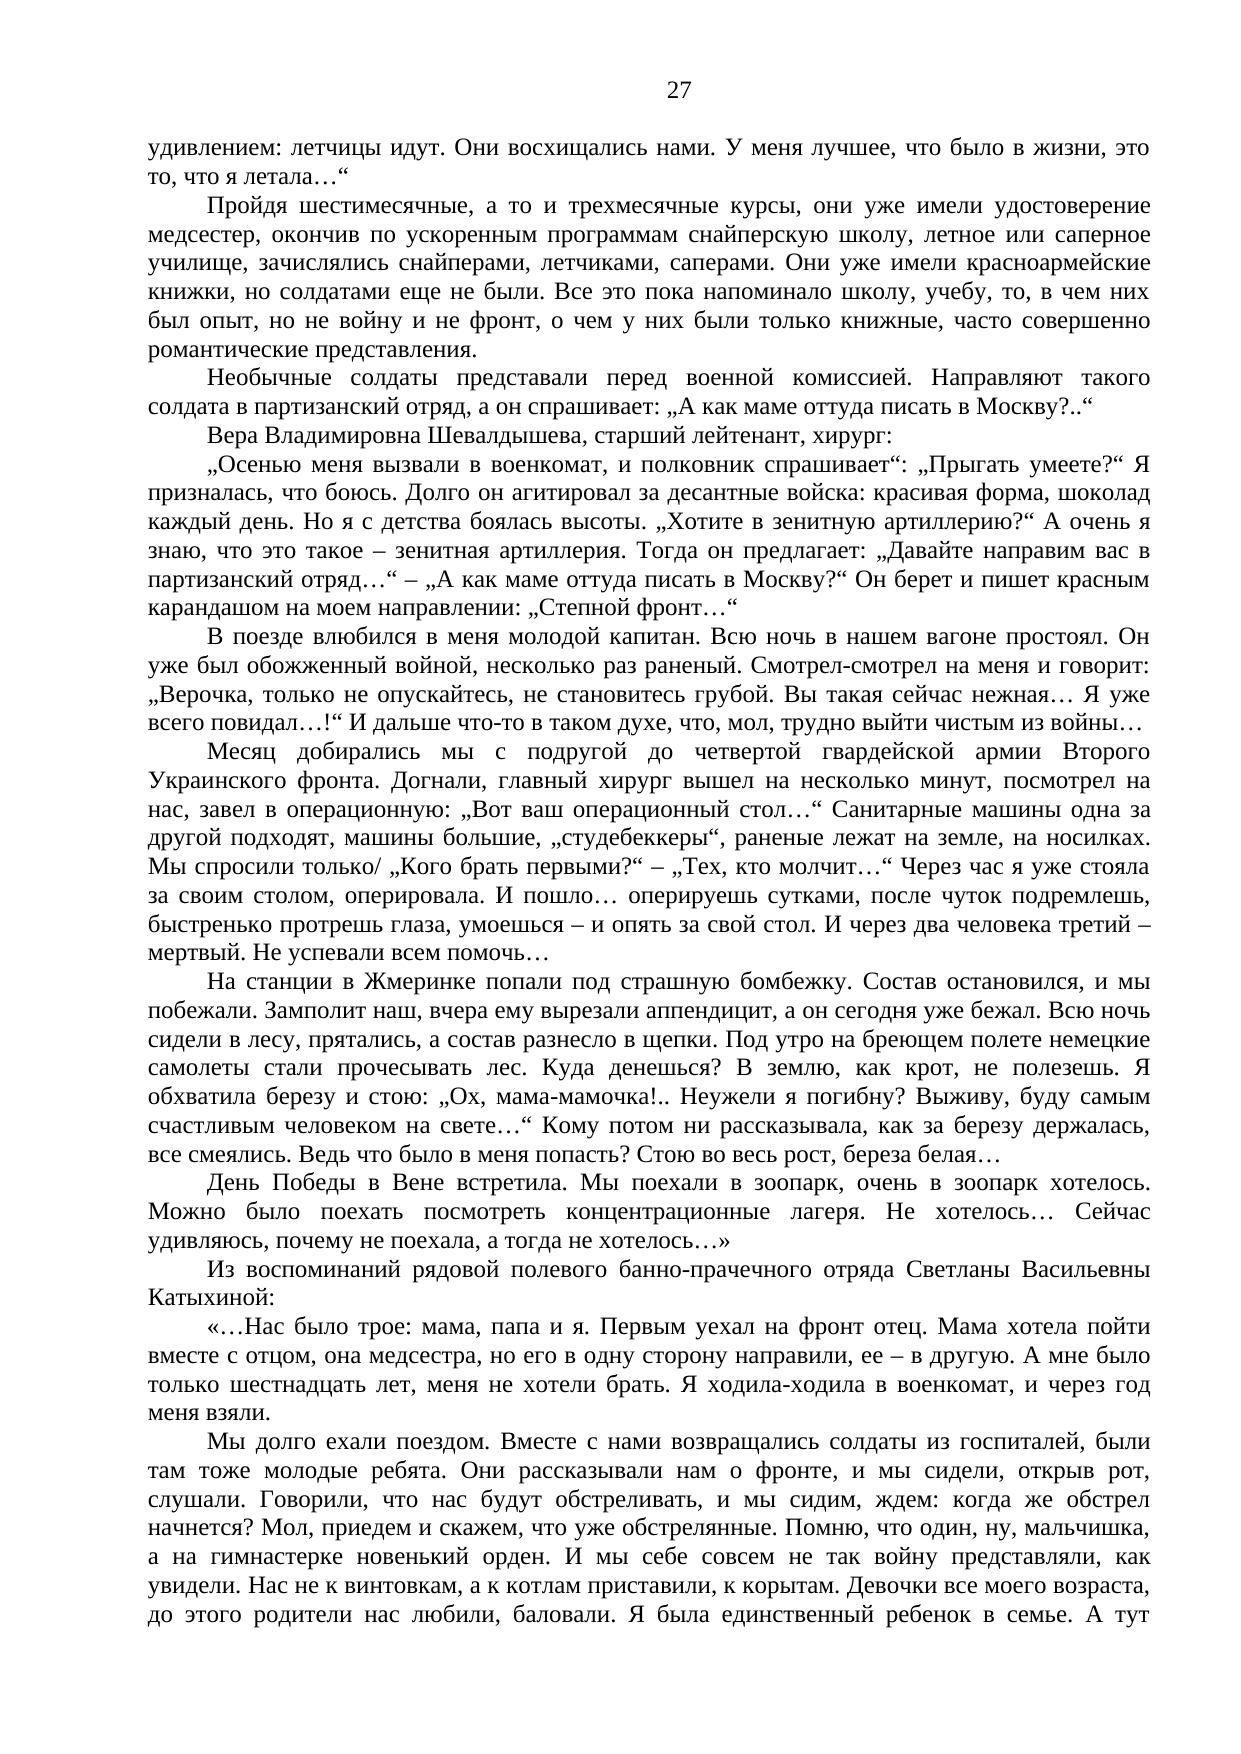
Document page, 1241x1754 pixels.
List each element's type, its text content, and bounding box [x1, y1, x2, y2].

text Вера Владимировна Шевалдышева, старший лейтенант, хирург: [148, 420, 1152, 449]
text Пройдя шестимесячные, а то и трехмесячные курсы, они уже имели удостоверение медсестер, окончив по ускоренным программам снайперскую школу, летное или саперное училище, зачислялись снайперами, летчиками, саперами. Они уже имели красноармейские книжки, но солдатами еще не были. Все это пока напоминало школу, учебу, то, в чем них был опыт, но не войну и не фронт, о чем у них были только книжные, часто совершенно романтические представления. [148, 190, 1152, 362]
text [148, 132, 1152, 190]
text Из воспоминаний рядовой полевого банно-прачечного отряда Светланы Васильевны Катыхиной: [148, 1254, 1152, 1311]
text „Осенью меня вызвали в военкомат, и полковник спрашивает“: „Прыгать умеете?“ Я призналась, что боюсь. Долго он агитировал за десантные войска: красивая форма, шоколад каждый день. Но я с детства боялась высоты. „Хотите в зенитную артиллерию?“ А очень я знаю, что это такое – зенитная артиллерия. Тогда он предлагает: „Давайте направим вас в партизанский отряд…“ – „А как маме оттуда писать в Москву?“ Он берет и пишет красным карандашом на моем направлении: „Степной фронт…“ [148, 449, 1152, 621]
text «…Нас было трое: мама, папа и я. Первым уехал на фронт отец. Мама хотела пойти вместе с отцом, она медсестра, но его в одну сторону направили, ее – в другую. А мне было только шестнадцать лет, меня не хотели брать. Я ходила-ходила в военкомат, и через год меня взяли. [148, 1311, 1152, 1426]
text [148, 1426, 1152, 1627]
text Необычные солдаты представали перед военной комиссией. Направляют такого солдата в партизанский отряд, а он спрашивает: „А как маме оттуда писать в Москву?..“ [148, 362, 1152, 420]
text В поезде влюбился в меня молодой капитан. Всю ночь в нашем вагоне простоял. Он уже был обожженный войной, несколько раз раненый. Смотрел-смотрел на меня и говорит: „Верочка, только не опускайтесь, не становитесь грубой. Вы такая сейчас нежная… Я уже всего повидал…!“ И дальше что-то в таком духе, что, мол, трудно выйти чистым из войны… [148, 621, 1152, 736]
text На станции в Жмеринке попали под страшную бомбежку. Состав остановился, и мы побежали. Замполит наш, вчера ему вырезали аппендицит, а он сегодня уже бежал. Всю ночь сидели в лесу, прятались, а состав разнесло в щепки. Под утро на бреющем полете немецкие самолеты стали прочесывать лес. Куда денешься? В землю, как крот, не полезешь. Я обхватила березу и стою: „Ох, мама-мамочка!.. Неужели я погибну? Выживу, буду самым счастливым человеком на свете…“ Кому потом ни рассказывала, как за березу держалась, все смеялись. Ведь что было в меня попасть? Стою во весь рост, береза белая… [148, 966, 1152, 1167]
text День Победы в Вене встретила. Мы поехали в зоопарк, очень в зоопарк хотелось. Можно было поехать посмотреть концентрационные лагеря. Не хотелось… Сейчас удивляюсь, почему не поехала, а тогда не хотелось…» [148, 1167, 1152, 1254]
text Месяц добирались мы с подругой до четвертой гвардейской армии Второго Украинского фронта. Догнали, главный хирург вышел на несколько минут, посмотрел на нас, завел в операционную: „Вот ваш операционный стол…“ Санитарные машины одна за другой подходят, машины большие, „студебеккеры“, раненые лежат на земле, на носилках. Мы спросили только/ „Кого брать первыми?“ – „Тех, кто молчит…“ Через час я уже стояла за своим столом, оперировала. И пошло… оперируешь сутками, после чуток подремлешь, быстренько протрешь глаза, умоешься – и опять за свой стол. И через два человека третий – мертвый. Не успевали всем помочь… [148, 736, 1152, 966]
